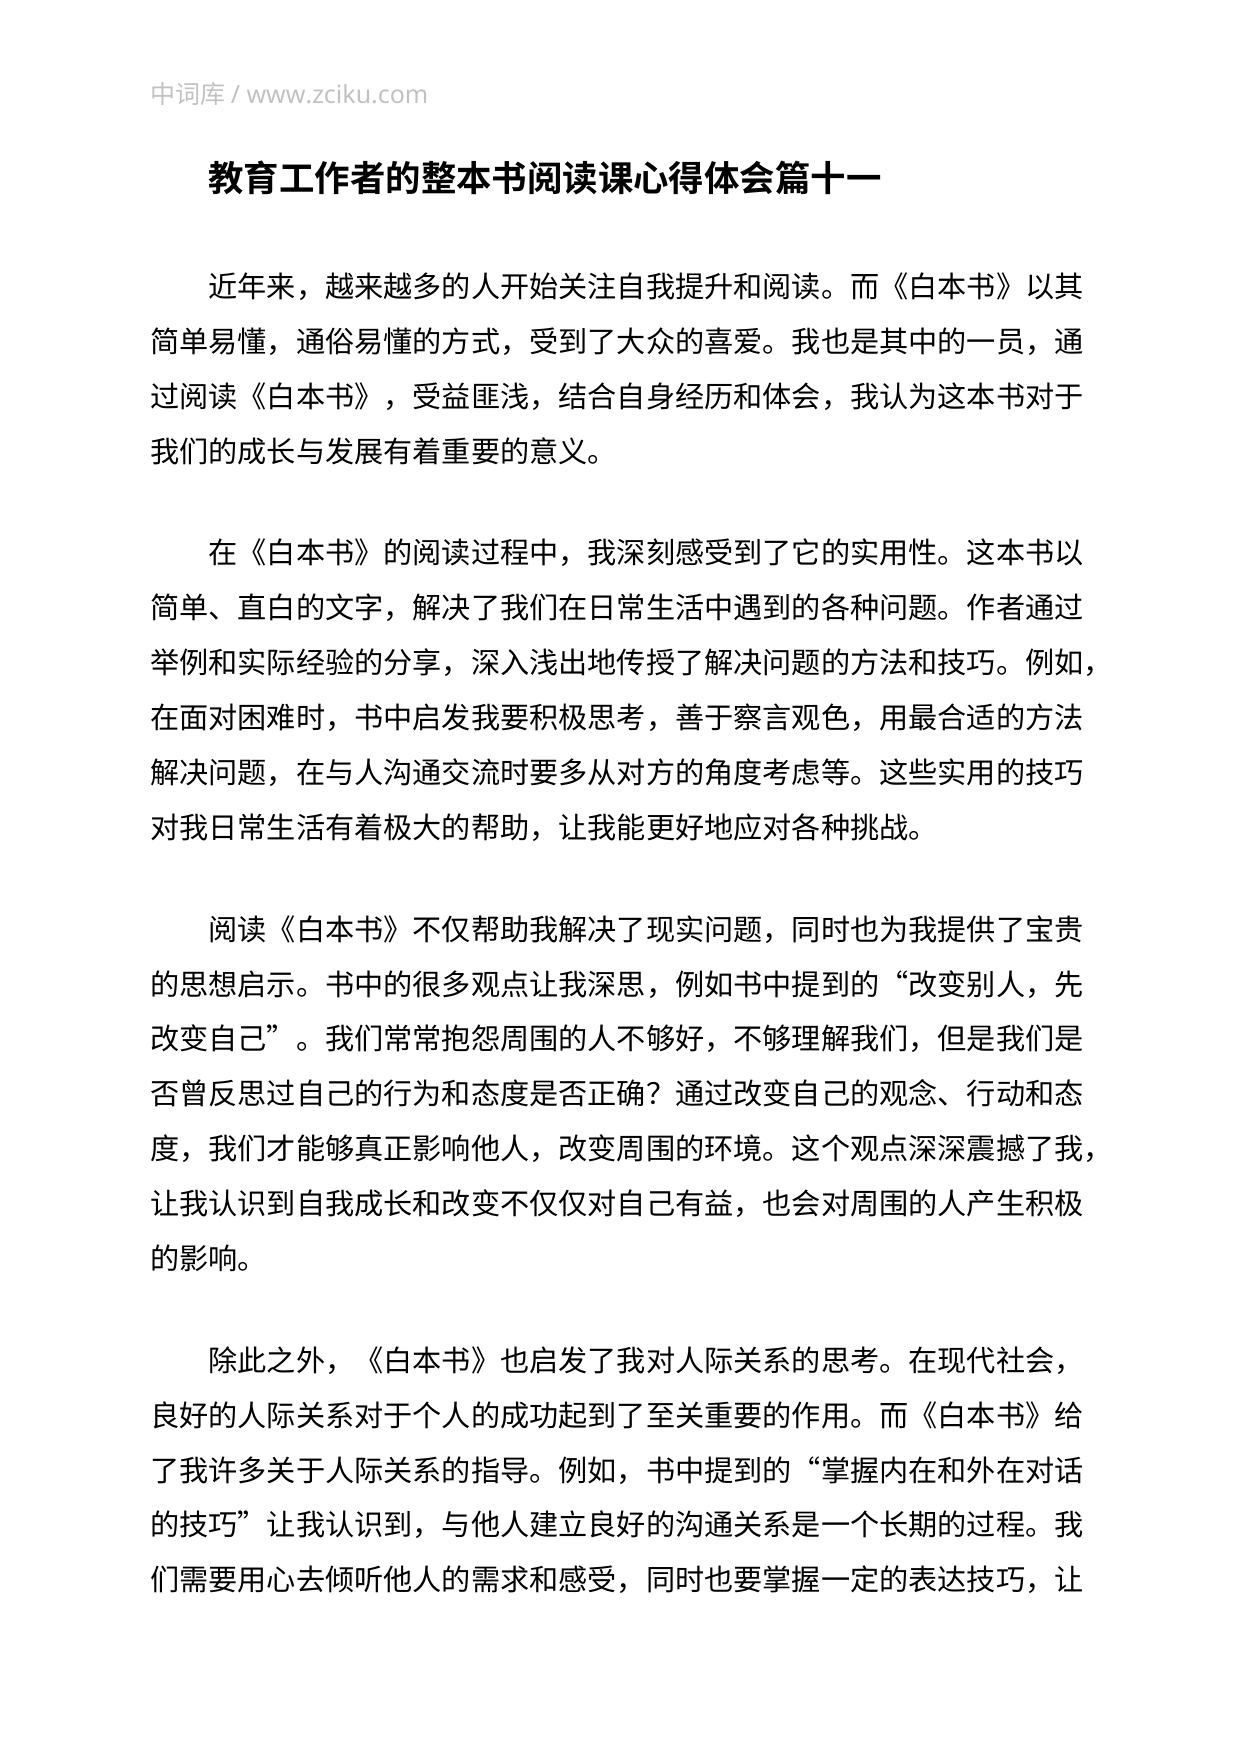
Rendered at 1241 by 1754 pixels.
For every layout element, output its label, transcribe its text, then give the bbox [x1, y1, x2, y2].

text 阅读《白本书》不仅帮助我解决了现实问题，同时也为我提供了宝贵的思想启示。书中的很多观点让我深思，例如书中提到的“改变别人，先改变自己”。我们常常抱怨周围的人不够好，不够理解我们，但是我们是否曾反思过自己的行为和态度是否正确？通过改变自己的观念、行动和态度，我们才能够真正影响他人，改变周围的环境。这个观点深深震撼了我，让我认识到自我成长和改变不仅仅对自己有益，也会对周围的人产生积极的影响。 [150, 906, 1090, 1278]
text 教育工作者的整本书阅读课心得体会篇十一 [150, 150, 1090, 201]
text 在《白本书》的阅读过程中，我深刻感受到了它的实用性。这本书以简单、直白的文字，解决了我们在日常生活中遇到的各种问题。作者通过举例和实际经验的分享，深入浅出地传授了解决问题的方法和技巧。例如，在面对困难时，书中启发我要积极思考，善于察言观色，用最合适的方法解决问题，在与人沟通交流时要多从对方的角度考虑等。这些实用的技巧对我日常生活有着极大的帮助，让我能更好地应对各种挑战。 [150, 530, 1090, 847]
text 近年来，越来越多的人开始关注自我提升和阅读。而《白本书》以其简单易懂，通俗易懂的方式，受到了大众的喜爱。我也是其中的一员，通过阅读《白本书》，受益匪浅，结合自身经历和体会，我认为这本书对于我们的成长与发展有着重要的意义。 [150, 263, 1090, 470]
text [150, 1337, 1090, 1599]
